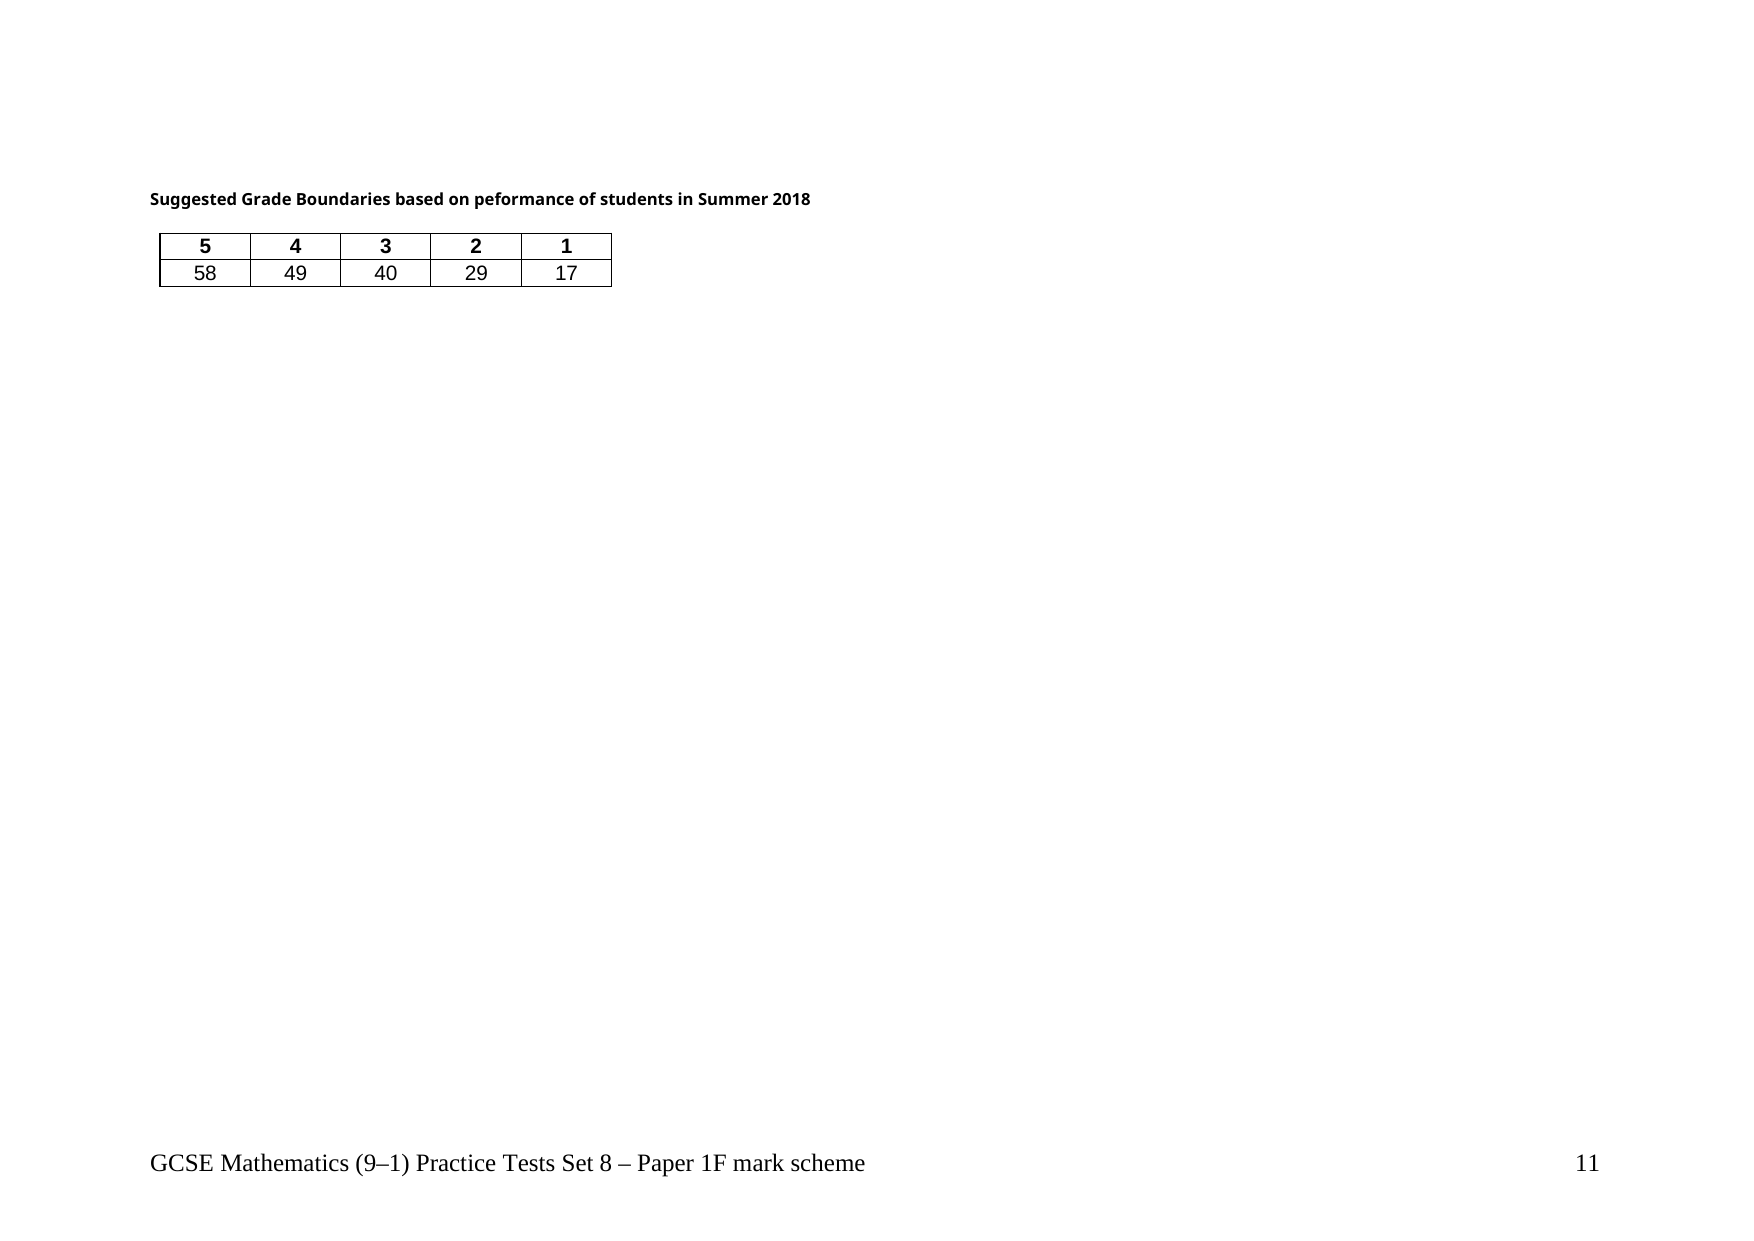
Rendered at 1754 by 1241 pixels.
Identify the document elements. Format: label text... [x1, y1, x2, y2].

table_cell 17 [522, 260, 611, 286]
table_cell 49 [251, 260, 340, 286]
table_cell 40 [341, 260, 430, 286]
table_cell 58 [161, 260, 250, 286]
text Suggested Grade Boundaries based on peformance of students in Summer 2018 [150, 187, 1722, 210]
table_header 2 [431, 234, 521, 259]
table_header 5 [161, 234, 250, 259]
table_header 4 [251, 234, 340, 259]
table_cell 29 [431, 260, 521, 286]
table_header 3 [341, 234, 430, 259]
table_header 1 [522, 234, 611, 259]
